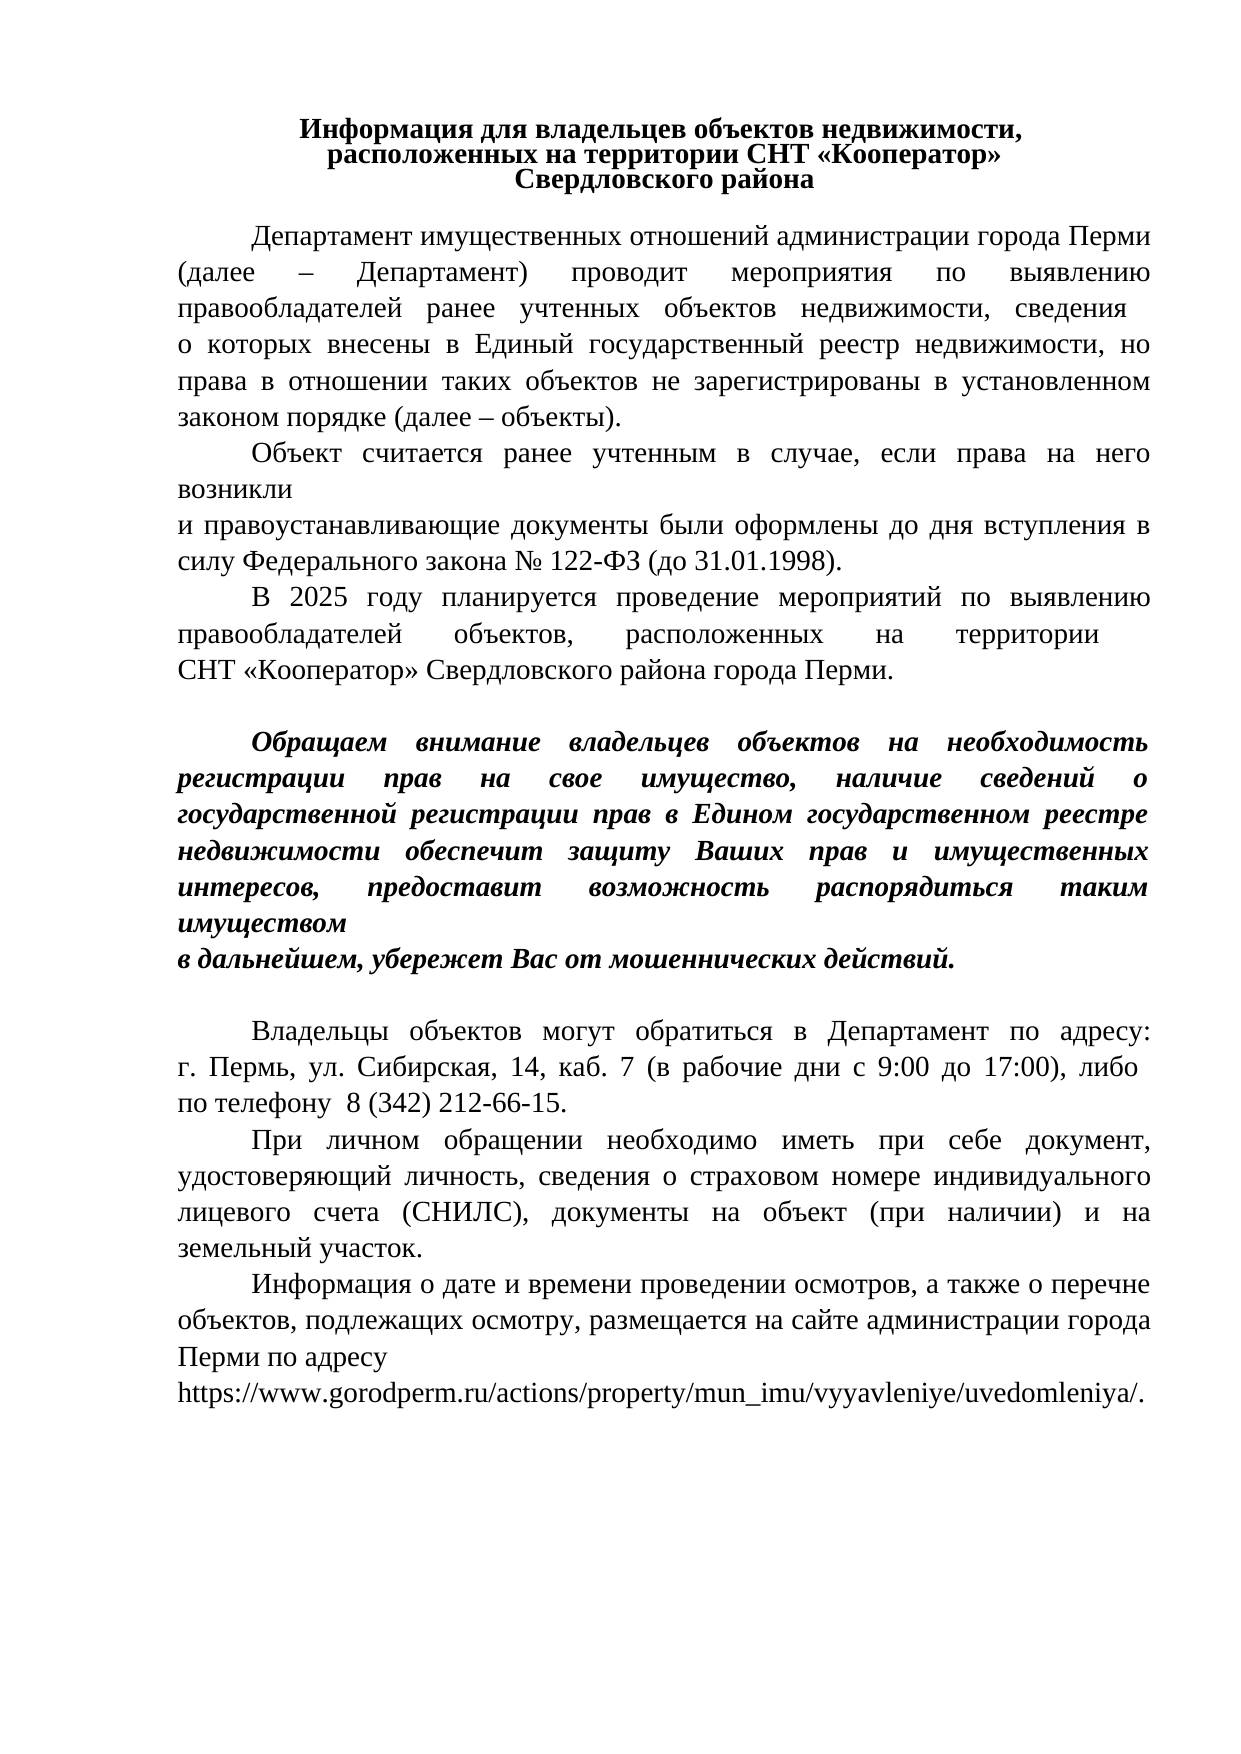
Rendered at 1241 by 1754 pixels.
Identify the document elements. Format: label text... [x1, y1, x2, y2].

text Обращаем внимание владельцев объектов на необходимость регистрации прав на свое имущество, наличие сведений о государственной регистрации прав в Едином государственном реестре недвижимости обеспечит защиту Ваших прав и имущественных интересов, предоставит возможность распорядиться таким имуществом в дальнейшем, убережет Вас от мошеннических действий. [177, 724, 1152, 974]
text Свердловского района [177, 168, 1152, 193]
text В 2025 году планируется проведение мероприятий по выявлению правообладателей объектов, расположенных на территории СНТ «Кооператор» Свердловского района города Перми. [177, 579, 1152, 685]
text Департамент имущественных отношений администрации города Перми (далее – Департамент) проводит мероприятия по выявлению правообладателей ранее учтенных объектов недвижимости, сведения о которых внесены в Единый государственный реестр недвижимости, но права в отношении таких объектов не зарегистрированы в установленном законом порядке (далее – объекты). [177, 218, 1152, 432]
text Владельцы объектов могут обратиться в Департамент по адресу: г. Пермь, ул. Сибирская, 14, каб. 7 (в рабочие дни с 9:00 до 17:00), либо по телефону 8 (342) 212-66-15. [177, 1013, 1152, 1119]
text Информация о дате и времени проведении осмотров, а также о перечне объектов, подлежащих осмотру, размещается на сайте администрации города Перми по адресу [177, 1266, 1152, 1372]
text https://www.gorodperm.ru/actions/property/mun_imu/vyyavleniye/uvedomleniya/. [177, 1375, 1152, 1408]
text Объект считается ранее учтенным в случае, если права на него возникли и правоустанавливающие документы были оформлены до дня вступления в силу Федерального закона № 122-ФЗ (до 31.01.1998). [177, 435, 1152, 577]
text При личном обращении необходимо иметь при себе документ, удостоверяющий личность, сведения о страховом номере индивидуального лицевого счета (СНИЛС), документы на объект (при наличии) и на земельный участок. [177, 1122, 1152, 1264]
text Информация для владельцев объектов недвижимости, расположенных на территории СНТ «Кооператор» [177, 118, 1152, 168]
